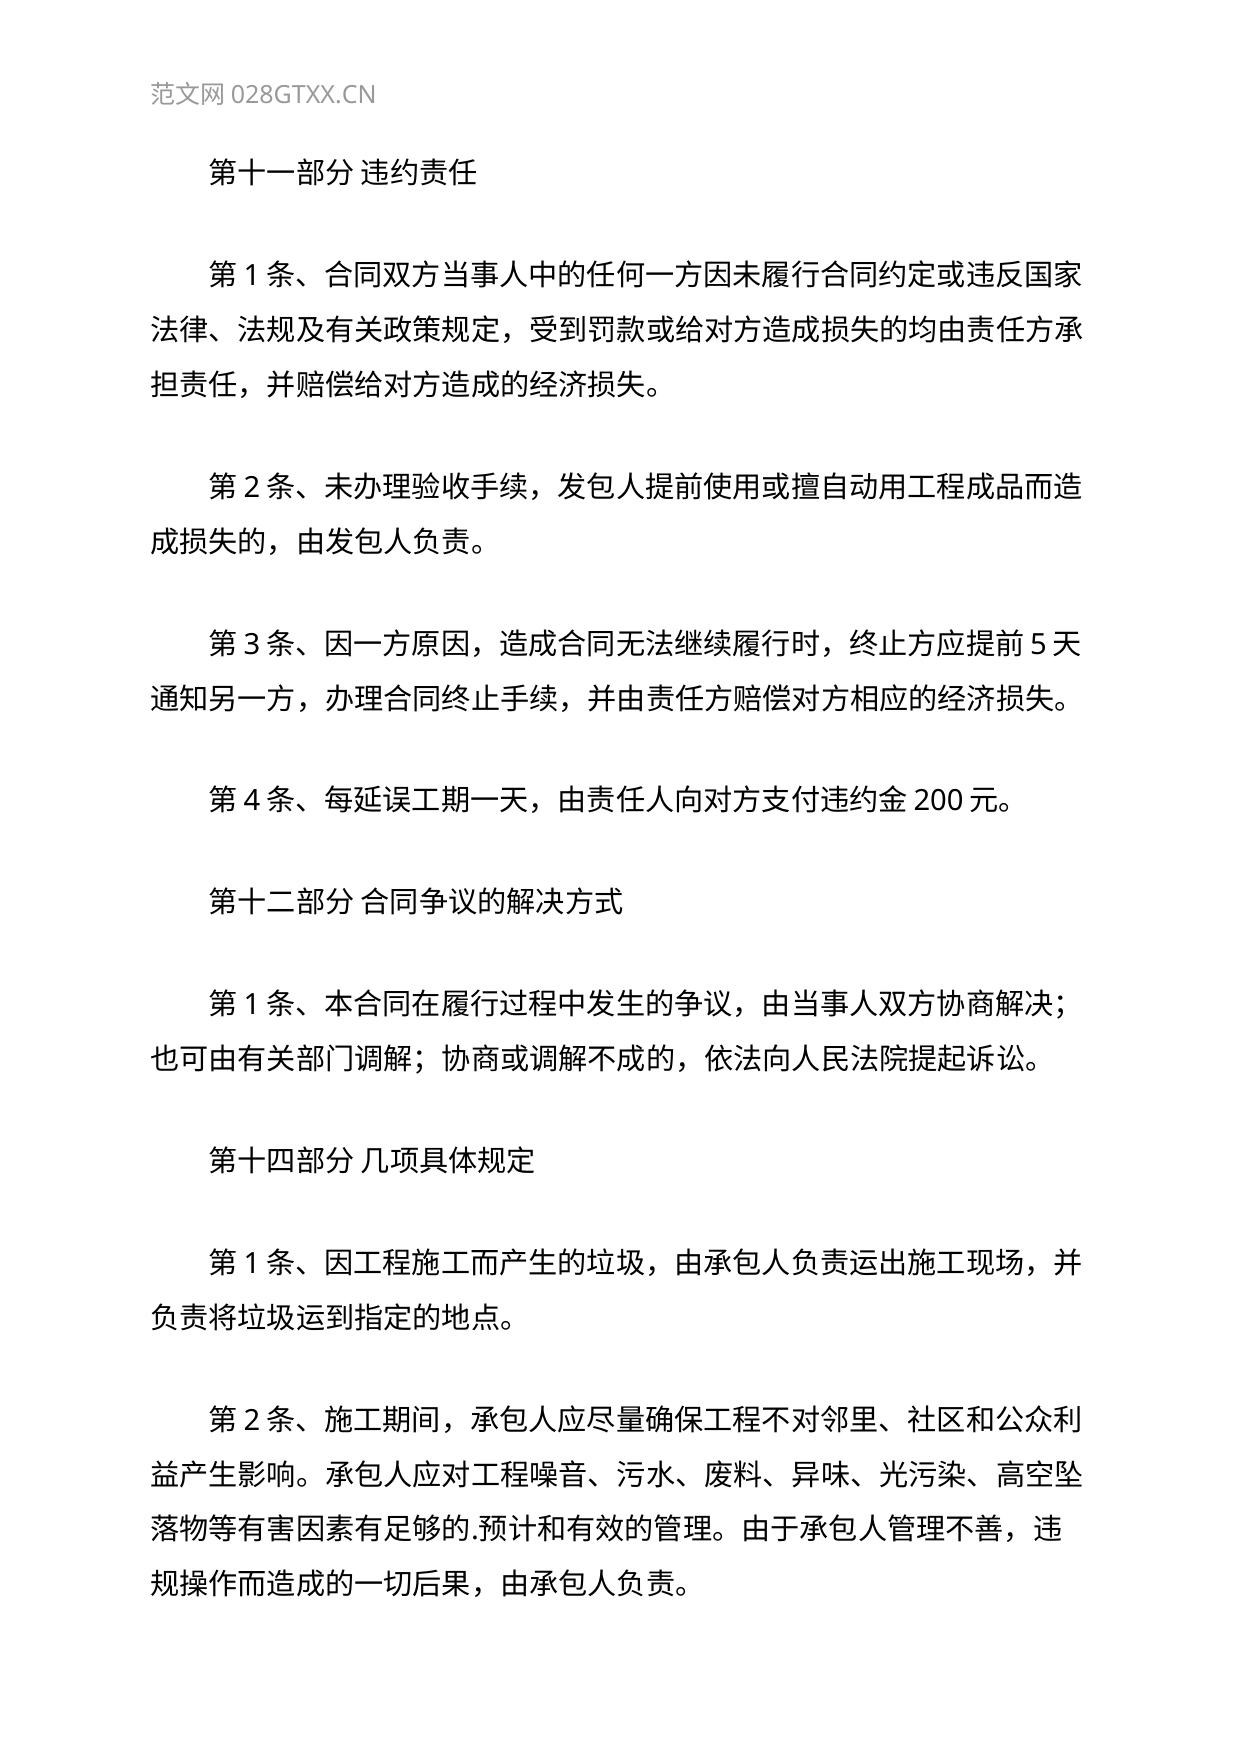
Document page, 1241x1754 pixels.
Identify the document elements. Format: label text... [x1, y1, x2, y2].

text 第1条、本合同在履行过程中发生的争议，由当事人双方协商解决；也可由有关部门调解；协商或调解不成的，依法向人民法院提起诉讼。 [150, 981, 1090, 1078]
text 第1条、合同双方当事人中的任何一方因未履行合同约定或违反国家法律、法规及有关政策规定，受到罚款或给对方造成损失的均由责任方承担责任，并赔偿给对方造成的经济损失。 [150, 252, 1090, 404]
text 第4条、每延误工期一天，由责任人向对方支付违约金200元。 [150, 777, 1090, 819]
text 第2条、施工期间，承包人应尽量确保工程不对邻里、社区和公众利益产生影响。承包人应对工程噪音、污水、废料、异味、光污染、高空坠落物等有害因素有足够的.预计和有效的管理。由于承包人管理不善，违规操作而造成的一切后果，由承包人负责。 [150, 1396, 1090, 1603]
text 第十四部分 几项具体规定 [150, 1137, 1090, 1180]
text 第2条、未办理验收手续，发包人提前使用或擅自动用工程成品而造成损失的，由发包人负责。 [150, 463, 1090, 561]
text 第1条、因工程施工而产生的垃圾，由承包人负责运出施工现场，并负责将垃圾运到指定的地点。 [150, 1239, 1090, 1337]
text 第十二部分 合同争议的解决方式 [150, 879, 1090, 921]
text 第3条、因一方原因，造成合同无法继续履行时，终止方应提前5天通知另一方，办理合同终止手续，并由责任方赔偿对方相应的经济损失。 [150, 620, 1090, 717]
text 第十一部分 违约责任 [150, 150, 1090, 192]
